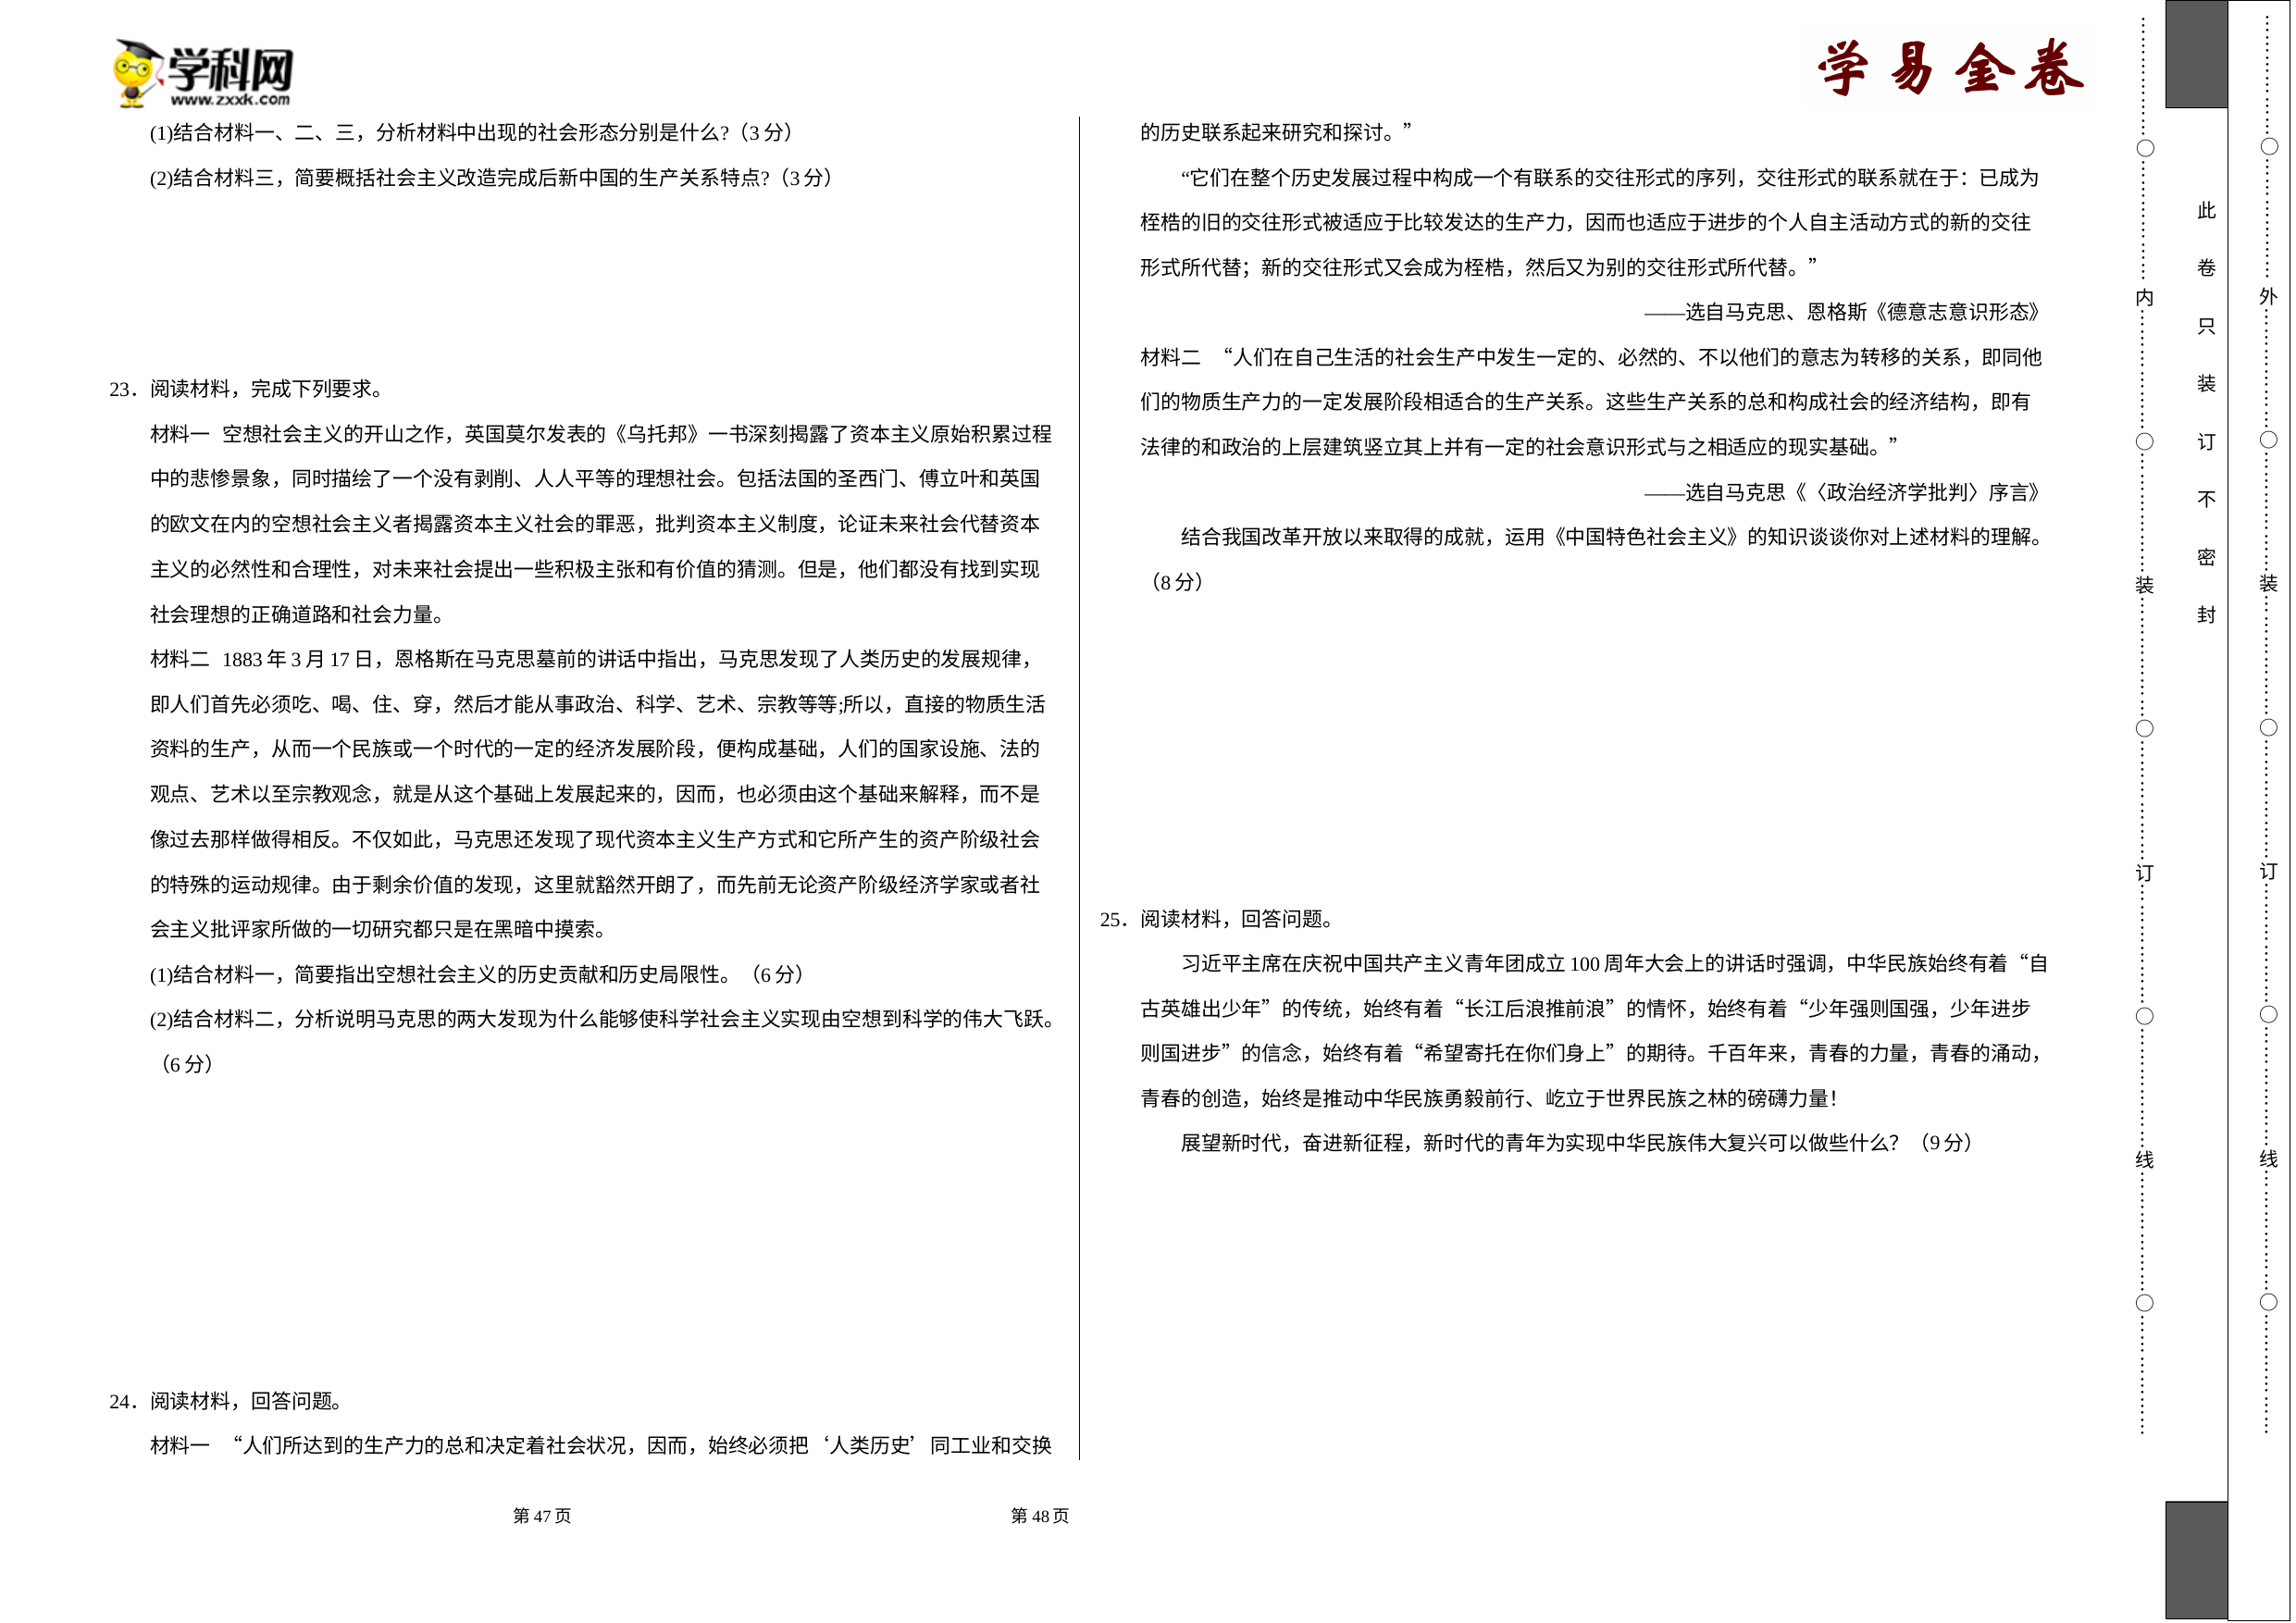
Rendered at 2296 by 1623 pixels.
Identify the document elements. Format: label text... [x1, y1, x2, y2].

text (2)结合材料三，简要概括社会主义改造完成后新中国的生产关系特点?（3分） [150, 161, 1059, 192]
text 习近平主席在庆祝中国共产主义青年团成立100周年大会上的讲话时强调，中华民族始终有着“自古英雄出少年”的传统，始终有着“长江后浪推前浪”的情怀，始终有着“少年强则国强，少年进步则国进步”的信念，始终有着“希望寄托在你们身上”的期待。千百年来，青春的力量，青春的涌动，青春的创造，始终是推动中华民族勇毅前行、屹立于世界民族之林的磅礴力量！ [1140, 947, 2049, 1112]
text 材料二 1883年3月17日，恩格斯在马克思墓前的讲话中指出，马克思发现了人类历史的发展规律，即人们首先必须吃、喝、住、穿，然后才能从事政治、科学、艺术、宗教等等;所以，直接的物质生活资料的生产，从而一个民族或一个时代的一定的经济发展阶段，便构成基础，人们的国家设施、法的观点、艺术以至宗教观念，就是从这个基础上发展起来的，因而，也必须由这个基础来解释，而不是像过去那样做得相反。不仅如此，马克思还发现了现代资本主义生产方式和它所产生的资产阶级社会的特殊的运动规律。由于剩余价值的发现，这里就豁然开朗了，而先前无论资产阶级经济学家或者社会主义批评家所做的一切研究都只是在黑暗中摸索。 [150, 642, 1059, 943]
text 25．阅读材料，回答问题。 [1099, 902, 2049, 933]
text 23．阅读材料，完成下列要求。 [109, 373, 1059, 403]
picture [109, 32, 298, 114]
text 材料一 “人们所达到的生产力的总和决定着社会状况，因而，始终必须把‘人类历史’同工业和交换的历史联系起来研究和探讨。” [1140, 117, 2049, 146]
text 材料一 “人们所达到的生产力的总和决定着社会状况，因而，始终必须把‘人类历史’同工业和交换的历史联系起来研究和探讨。” [150, 1430, 1059, 1459]
text 材料二 “人们在自己生活的社会生产中发生一定的、必然的、不以他们的意志为转移的关系，即同他们的物质生产力的一定发展阶段相适合的生产关系。这些生产关系的总和构成社会的经济结构，即有法律的和政治的上层建筑竖立其上并有一定的社会意识形式与之相适应的现实基础。” [1140, 341, 2049, 461]
text 24．阅读材料，回答问题。 [109, 1384, 1059, 1415]
text 展望新时代，奋进新征程，新时代的青年为实现中华民族伟大复兴可以做些什么？（9分） [1140, 1127, 2049, 1158]
text ——选自马克思、恩格斯《德意志意识形态》 [1099, 296, 2049, 326]
text (2)结合材料二，分析说明马克思的两大发现为什么能够使科学社会主义实现由空想到科学的伟大飞跃。（6分） [150, 1003, 1059, 1078]
text ——选自马克思《〈政治经济学批判〉序言》 [1099, 476, 2049, 506]
text 结合我国改革开放以来取得的成就，运用《中国特色社会主义》的知识谈谈你对上述材料的理解。（8分） [1140, 520, 2049, 596]
text “它们在整个历史发展过程中构成一个有联系的交往形式的序列，交往形式的联系就在于：已成为桎梏的旧的交往形式被适应于比较发达的生产力，因而也适应于进步的个人自主活动方式的新的交往形式所代替；新的交往形式又会成为桎梏，然后又为别的交往形式所代替。” [1140, 161, 2049, 281]
text (1)结合材料一，简要指出空想社会主义的历史贡献和历史局限性。（6分） [150, 958, 1059, 988]
text (1)结合材料一、二、三，分析材料中出现的社会形态分别是什么?（3分） [150, 117, 1059, 146]
picture [1803, 21, 2097, 109]
text 材料一 空想社会主义的开山之作，英国莫尔发表的《乌托邦》一书深刻揭露了资本主义原始积累过程中的悲惨景象，同时描绘了一个没有剥削、人人平等的理想社会。包括法国的圣西门、傅立叶和英国的欧文在内的空想社会主义者揭露资本主义社会的罪恶，批判资本主义制度，论证未来社会代替资本主义的必然性和合理性，对未来社会提出一些积极主张和有价值的猜测。但是，他们都没有找到实现社会理想的正确道路和社会力量。 [150, 417, 1059, 628]
